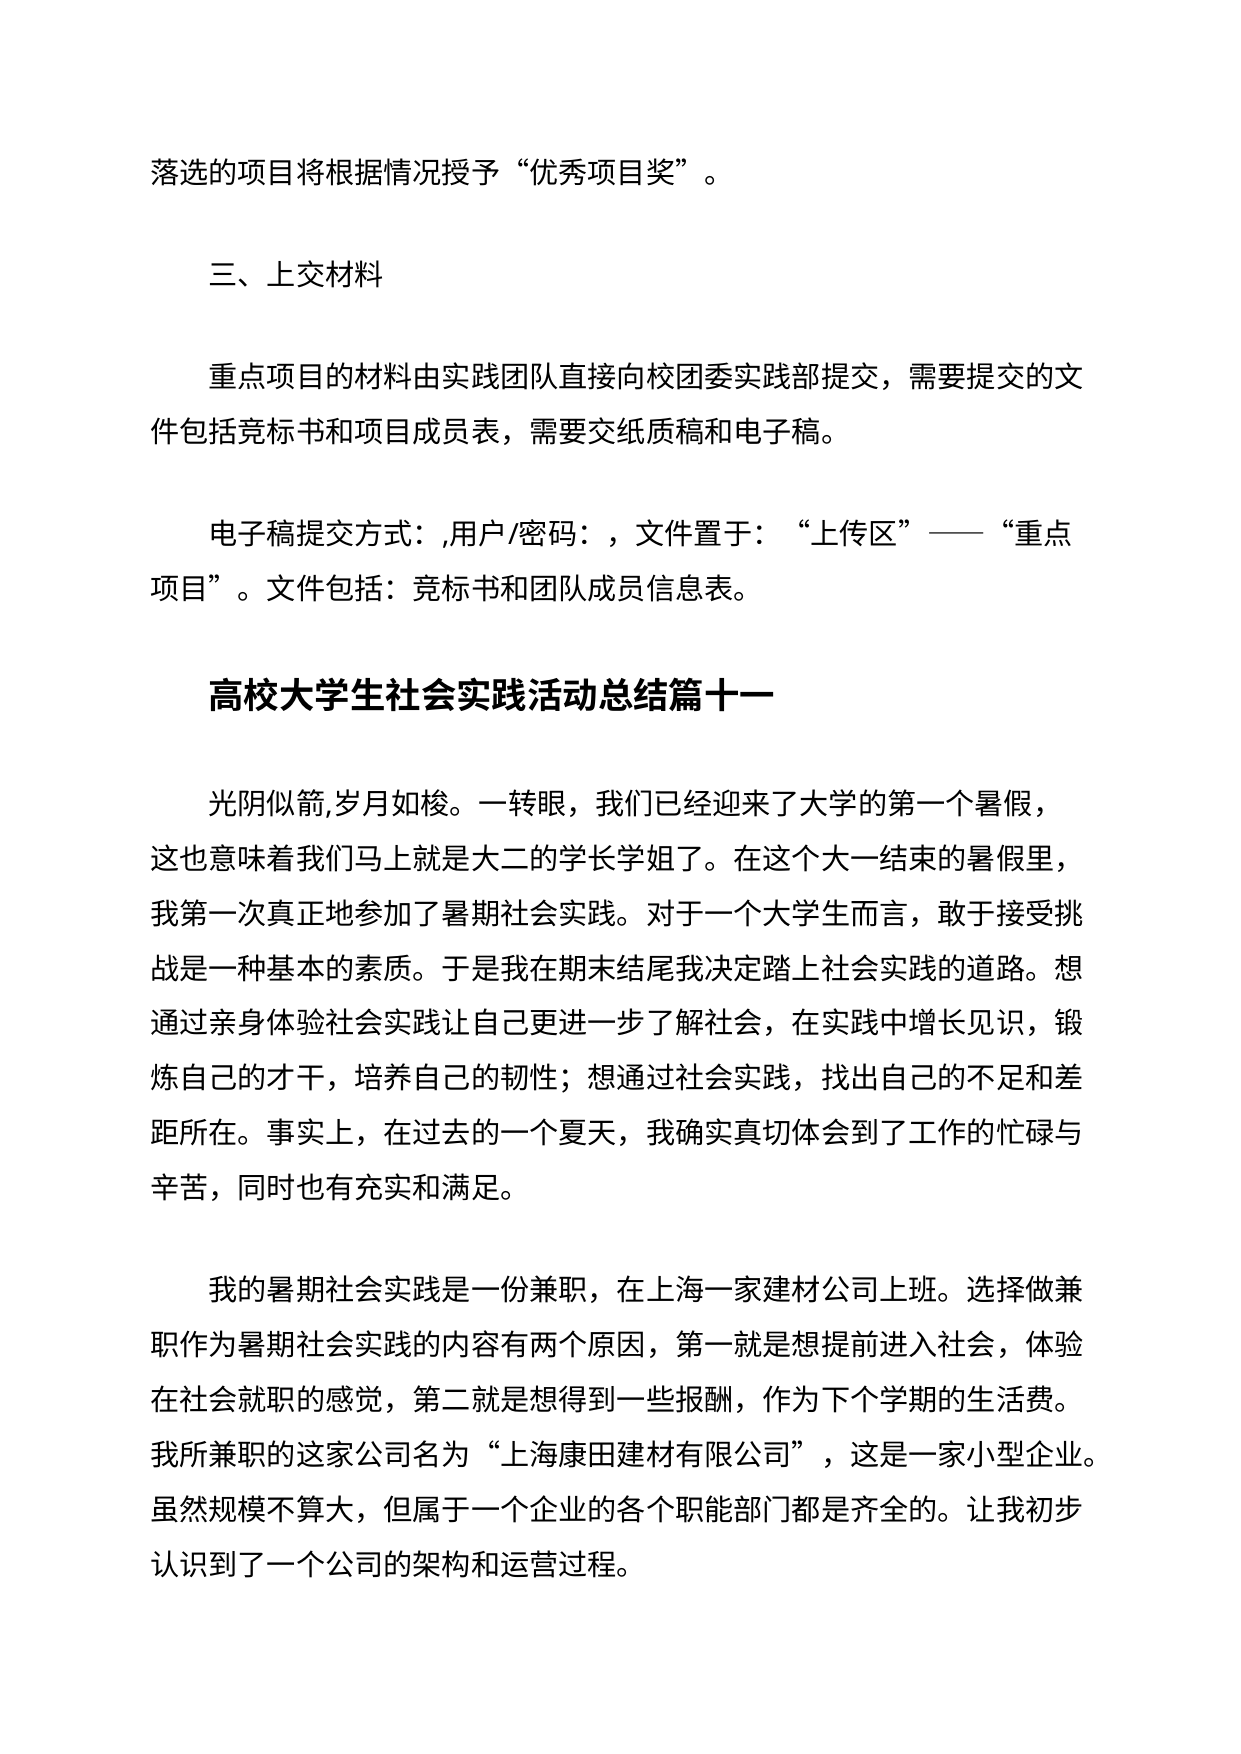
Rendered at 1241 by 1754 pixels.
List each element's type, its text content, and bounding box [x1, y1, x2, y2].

text 电子稿提交方式：,用户/密码：，文件置于：“上传区”——“重点项目”。文件包括：竞标书和团队成员信息表。 [150, 510, 1090, 607]
text 重点项目的材料由实践团队直接向校团委实践部提交，需要提交的文件包括竞标书和项目成员表，需要交纸质稿和电子稿。 [150, 353, 1090, 451]
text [150, 150, 1090, 192]
text 三、上交材料 [150, 252, 1090, 294]
text 光阴似箭,岁月如梭。一转眼，我们已经迎来了大学的第一个暑假，这也意味着我们马上就是大二的学长学姐了。在这个大一结束的暑假里，我第一次真正地参加了暑期社会实践。对于一个大学生而言，敢于接受挑战是一种基本的素质。于是我在期末结尾我决定踏上社会实践的道路。想通过亲身体验社会实践让自己更进一步了解社会，在实践中增长见识，锻炼自己的才干，培养自己的韧性；想通过社会实践，找出自己的不足和差距所在。事实上，在过去的一个夏天，我确实真切体会到了工作的忙碌与辛苦，同时也有充实和满足。 [150, 780, 1090, 1207]
text 我的暑期社会实践是一份兼职，在上海一家建材公司上班。选择做兼职作为暑期社会实践的内容有两个原因，第一就是想提前进入社会，体验在社会就职的感觉，第二就是想得到一些报酬，作为下个学期的生活费。我所兼职的这家公司名为“上海康田建材有限公司”，这是一家小型企业。虽然规模不算大，但属于一个企业的各个职能部门都是齐全的。让我初步认识到了一个公司的架构和运营过程。 [150, 1267, 1090, 1583]
text 高校大学生社会实践活动总结篇十一 [150, 667, 1090, 718]
